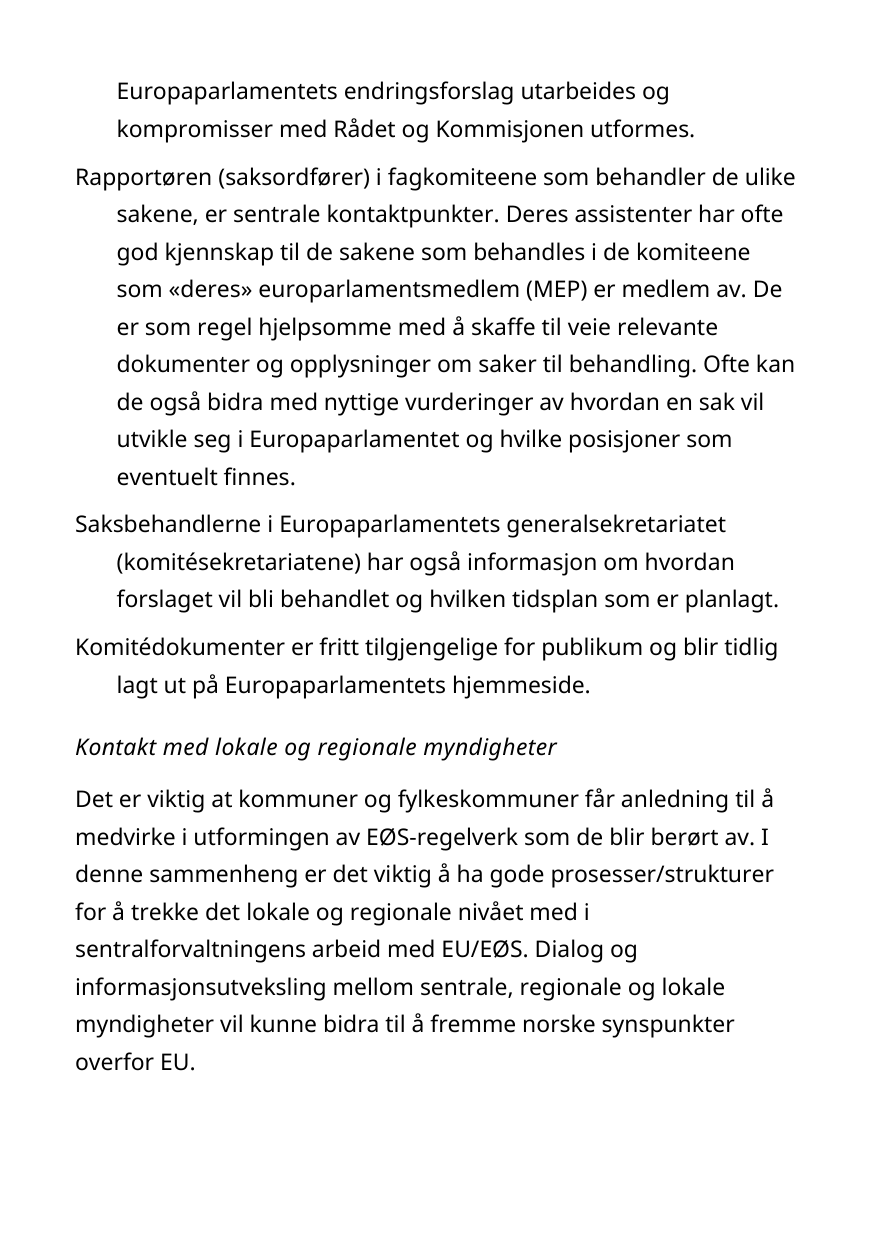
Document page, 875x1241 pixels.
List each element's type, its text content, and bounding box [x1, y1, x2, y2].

list Saksbehandlerne i Europaparlamentets generalsekretariatet (komitésekretariatene) har også informasjon om hvordan forslaget vil bli behandlet og hvilken tidsplan som er planlagt. [75, 508, 799, 614]
text Kontakt med lokale og regionale myndigheter [75, 731, 799, 762]
list Rapportøren (saksordfører) i fagkomiteene som behandler de ulike sakene, er sentrale kontaktpunkter. Deres assistenter har ofte god kjennskap til de sakene som behandles i de komiteene som «deres» europarlamentsmedlem (MEP) er medlem av. De er som regel hjelpsomme med å skaffe til veie relevante dokumenter og opplysninger om saker til behandling. Ofte kan de også bidra med nyttige vurderinger av hvordan en sak vil utvikle seg i Europaparlamentet og hvilke posisjoner som eventuelt finnes. [75, 160, 799, 492]
text Det er viktig at kommuner og fylkeskommuner får anledning til å medvirke i utformingen av EØS-regelverk som de blir berørt av. I denne sammenheng er det viktig å ha gode prosesser/strukturer for å trekke det lokale og regionale nivået med i sentralforvaltningens arbeid med EU/EØS. Dialog og informasjonsutveksling mellom sentrale, regionale og lokale myndigheter vil kunne bidra til å fremme norske synspunkter overfor EU. [75, 783, 799, 1077]
list Komitédokumenter er fritt tilgjengelige for publikum og blir tidlig lagt ut på Europaparlamentets hjemmeside. [75, 631, 799, 700]
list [75, 75, 799, 144]
